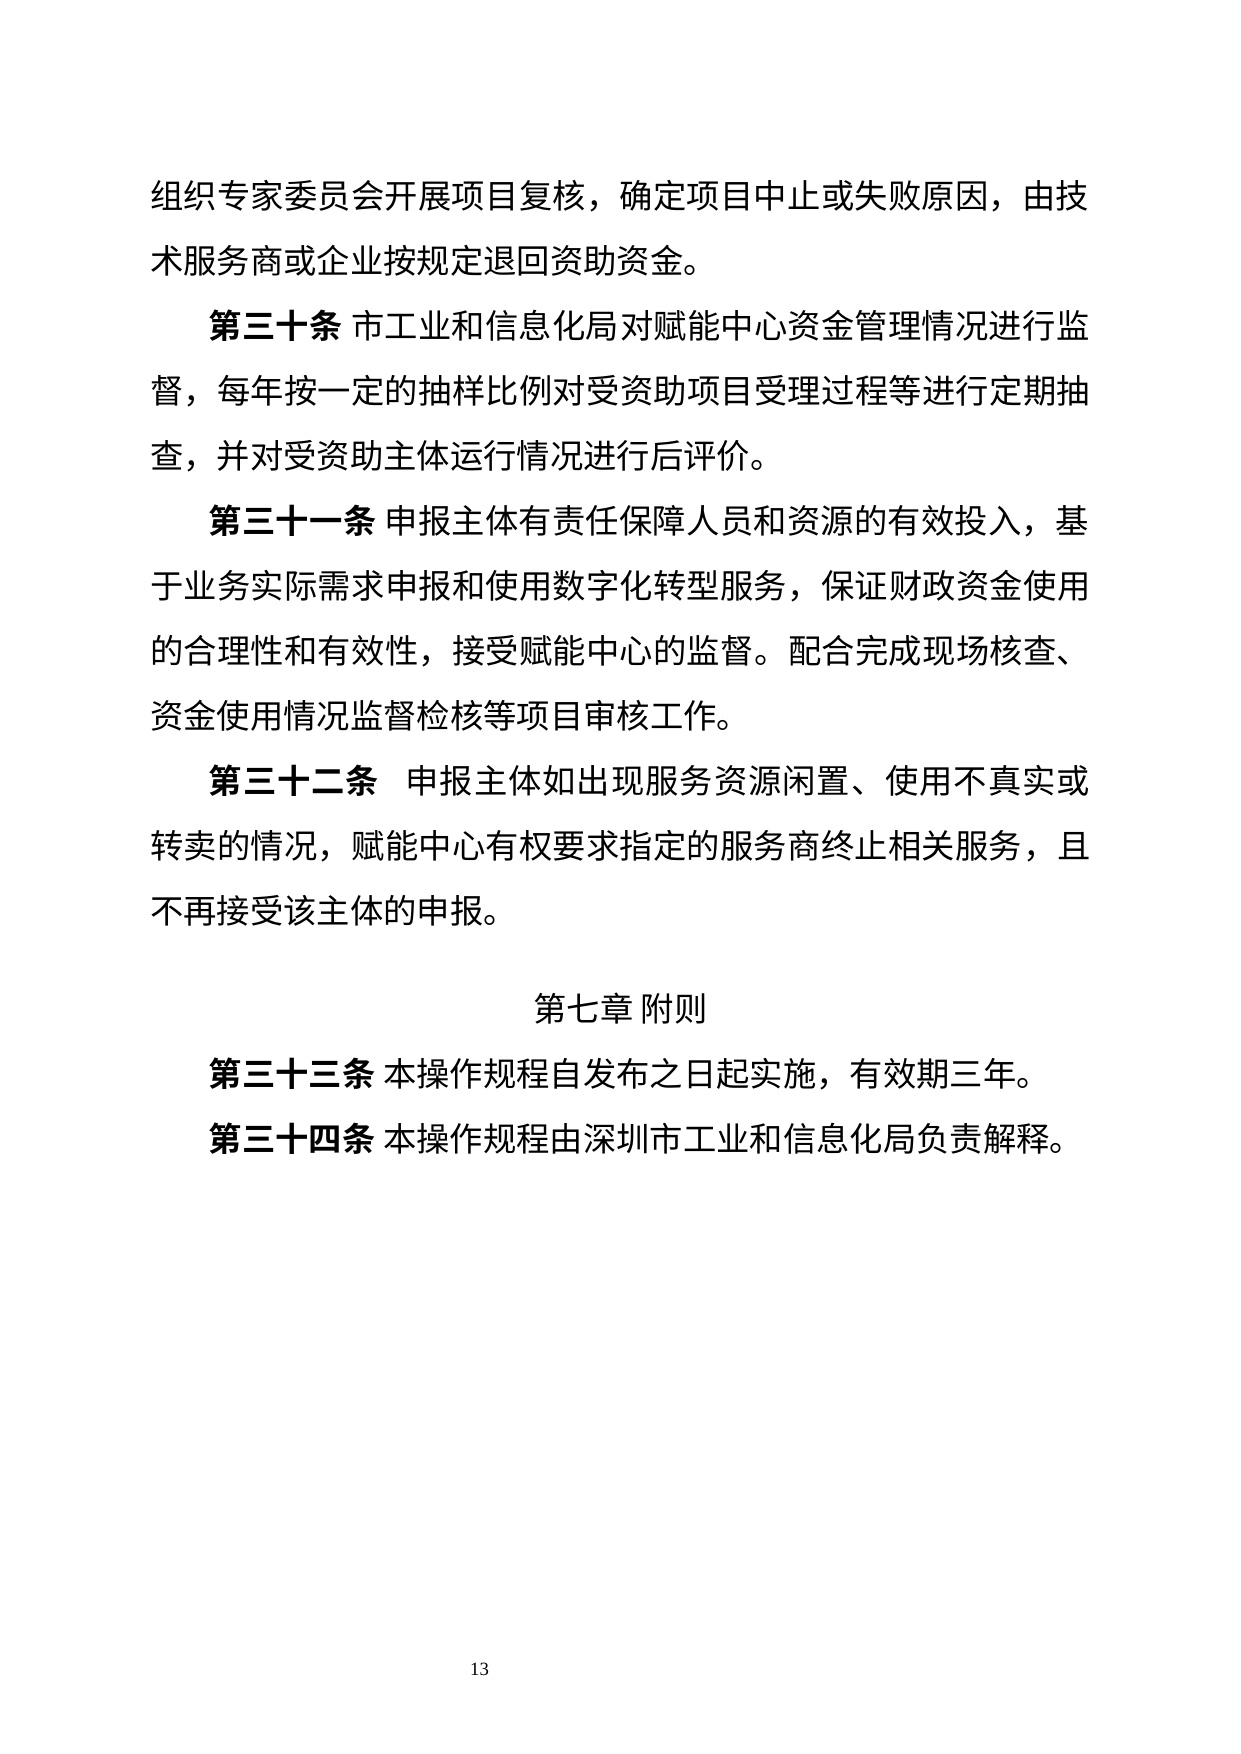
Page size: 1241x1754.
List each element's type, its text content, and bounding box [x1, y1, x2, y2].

text 第三十条 市工业和信息化局对赋能中心资金管理情况进行监督，每年按一定的抽样比例对受资助项目受理过程等进行定期抽查，并对受资助主体运行情况进行后评价。 [150, 292, 1090, 487]
text 第三十四条 本操作规程由深圳市工业和信息化局负责解释。 [150, 1104, 1090, 1169]
text 第三十一条 申报主体有责任保障人员和资源的有效投入，基于业务实际需求申报和使用数字化转型服务，保证财政资金使用的合理性和有效性，接受赋能中心的监督。配合完成现场核查、资金使用情况监督检核等项目审核工作。 [150, 487, 1090, 747]
text 第七章 附则 [150, 974, 1090, 1039]
text 第三十二条 申报主体如出现服务资源闲置、使用不真实或转卖的情况，赋能中心有权要求指定的服务商终止相关服务，且不再接受该主体的申报。 [150, 747, 1090, 942]
text 第三十三条 本操作规程自发布之日起实施，有效期三年。 [150, 1039, 1090, 1104]
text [150, 162, 1090, 292]
